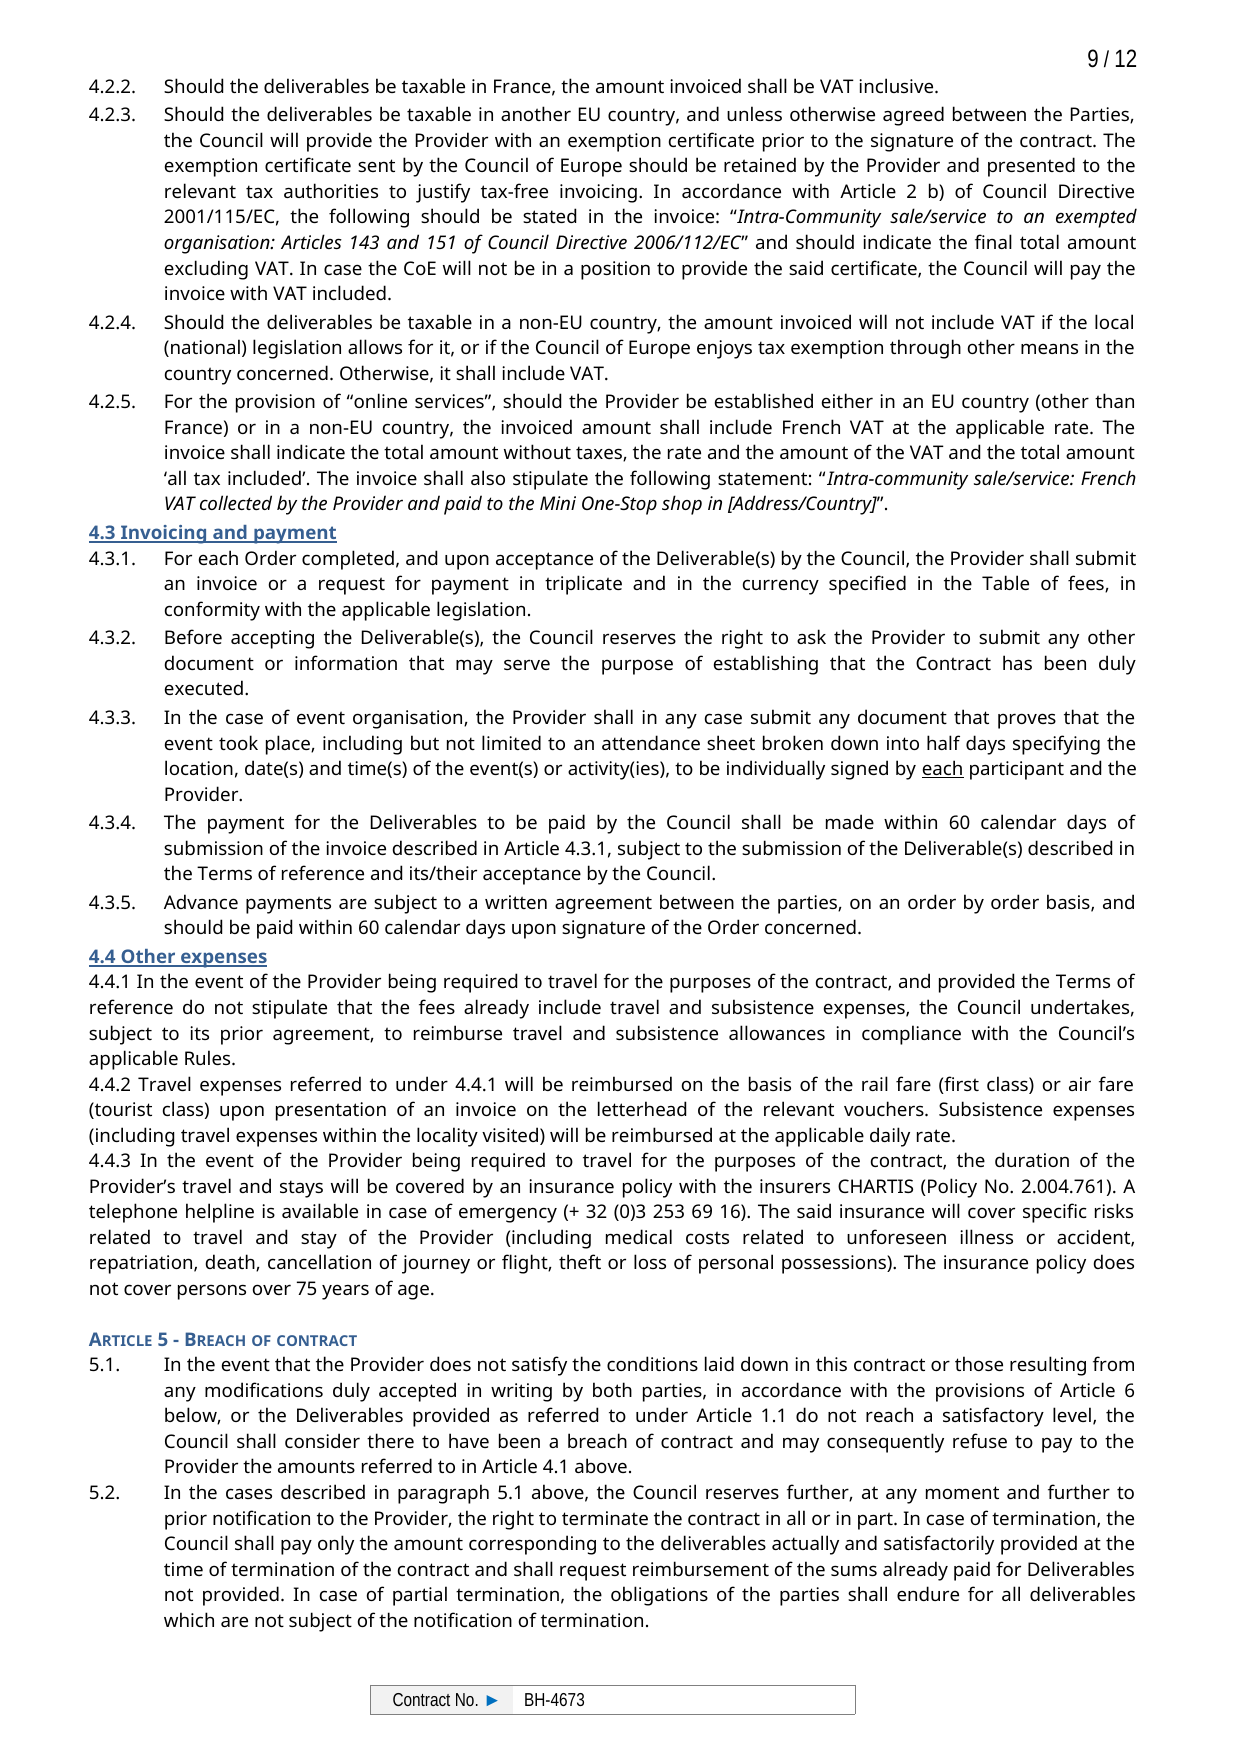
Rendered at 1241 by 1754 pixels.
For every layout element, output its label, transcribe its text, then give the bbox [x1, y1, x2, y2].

text Article 5 - Breach of contract [89, 1326, 1137, 1352]
list For each Order completed, and upon acceptance of the Deliverable(s) by the Council, the Provider shall submit an invoice or a request for payment in triplicate and in the currency specified in the Table of fees, in conformity with the applicable legislation. [89, 545, 1137, 621]
text 4.4.2 Travel expenses referred to under 4.4.1 will be reimbursed on the basis of the rail fare (first class) or air fare (tourist class) upon presentation of an invoice on the letterhead of the relevant vouchers. Subsistence expenses (including travel expenses within the locality visited) will be reimbursed at the applicable daily rate. [89, 1071, 1137, 1147]
list Advance payments are subject to a written agreement between the parties, on an order by order basis, and should be paid within 60 calendar days upon signature of the Order concerned. [89, 889, 1137, 940]
list Should the deliverables be taxable in another EU country, and unless otherwise agreed between the Parties, the Council will provide the Provider with an exemption certificate prior to the signature of the contract. The exemption certificate sent by the Council of Europe should be retained by the Provider and presented to the relevant tax authorities to justify tax-free invoicing. In accordance with Article 2 b) of Council Directive 2001/115/EC, the following should be stated in the invoice: “Intra-Community sale/service to an exempted organisation: Articles 143 and 151 of Council Directive 2006/112/EC” and should indicate the final total amount excluding VAT. In case the CoE will not be in a position to provide the said certificate, the Council will pay the invoice with VAT included. [89, 102, 1137, 306]
list In the case of event organisation, the Provider shall in any case submit any document that proves that the event took place, including but not limited to an attendance sheet broken down into half days specifying the location, date(s) and time(s) of the event(s) or activity(ies), to be individually signed by each participant and the Provider. [89, 704, 1137, 806]
list In the cases described in paragraph 5.1 above, the Council reserves further, at any moment and further to prior notification to the Provider, the right to terminate the contract in all or in part. In case of termination, the Council shall pay only the amount corresponding to the deliverables actually and satisfactorily provided at the time of termination of the contract and shall request reimbursement of the sums already paid for Deliverables not provided. In case of partial termination, the obligations of the parties shall endure for all deliverables which are not subject of the notification of termination. [89, 1479, 1137, 1632]
list In the event that the Provider does not satisfy the conditions laid down in this contract or those resulting from any modifications duly accepted in writing by both parties, in accordance with the provisions of Article 6 below, or the Deliverables provided as referred to under Article 1.1 do not reach a satisfactory level, the Council shall consider there to have been a breach of contract and may consequently refuse to pay to the Provider the amounts referred to in Article 4.1 above. [89, 1352, 1137, 1479]
list The payment for the Deliverables to be paid by the Council shall be made within 60 calendar days of submission of the invoice described in Article 4.3.1, subject to the submission of the Deliverable(s) described in the Terms of reference and its/their acceptance by the Council. [89, 809, 1137, 886]
text 4.4.1 In the event of the Provider being required to travel for the purposes of the contract, and provided the Terms of reference do not stipulate that the fees already include travel and subsistence expenses, the Council undertakes, subject to its prior agreement, to reimburse travel and subsistence allowances in compliance with the Council’s applicable Rules. [89, 969, 1137, 1071]
list Before accepting the Deliverable(s), the Council reserves the right to ask the Provider to submit any other document or information that may serve the purpose of establishing that the Contract has been duly executed. [89, 624, 1137, 701]
text 4.3 Invoicing and payment [89, 519, 1137, 545]
list Should the deliverables be taxable in a non-EU country, the amount invoiced will not include VAT if the local (national) legislation allows for it, or if the Council of Europe enjoys tax exemption through other means in the country concerned. Otherwise, it shall include VAT. [89, 309, 1137, 386]
list For the provision of “online services”, should the Provider be established either in an EU country (other than France) or in a non-EU country, the invoiced amount shall include French VAT at the applicable rate. The invoice shall indicate the total amount without taxes, the rate and the amount of the VAT and the total amount ‘all tax included’. The invoice shall also stipulate the following statement: “Intra-community sale/service: French VAT collected by the Provider and paid to the Mini One-Stop shop in [Address/Country]”. [89, 389, 1137, 516]
text 4.4 Other expenses [89, 943, 1137, 969]
text 4.4.3 In the event of the Provider being required to travel for the purposes of the contract, the duration of the Provider’s travel and stays will be covered by an insurance policy with the insurers CHARTIS (Policy No. 2.004.761). A telephone helpline is available in case of emergency (+ 32 (0)3 253 69 16). The said insurance will cover specific risks related to travel and stay of the Provider (including medical costs related to unforeseen illness or accident, repatriation, death, cancellation of journey or flight, theft or loss of personal possessions). The insurance policy does not cover persons over 75 years of age. [89, 1147, 1137, 1301]
list Should the deliverables be taxable in France, the amount invoiced shall be VAT inclusive. [89, 73, 1137, 98]
